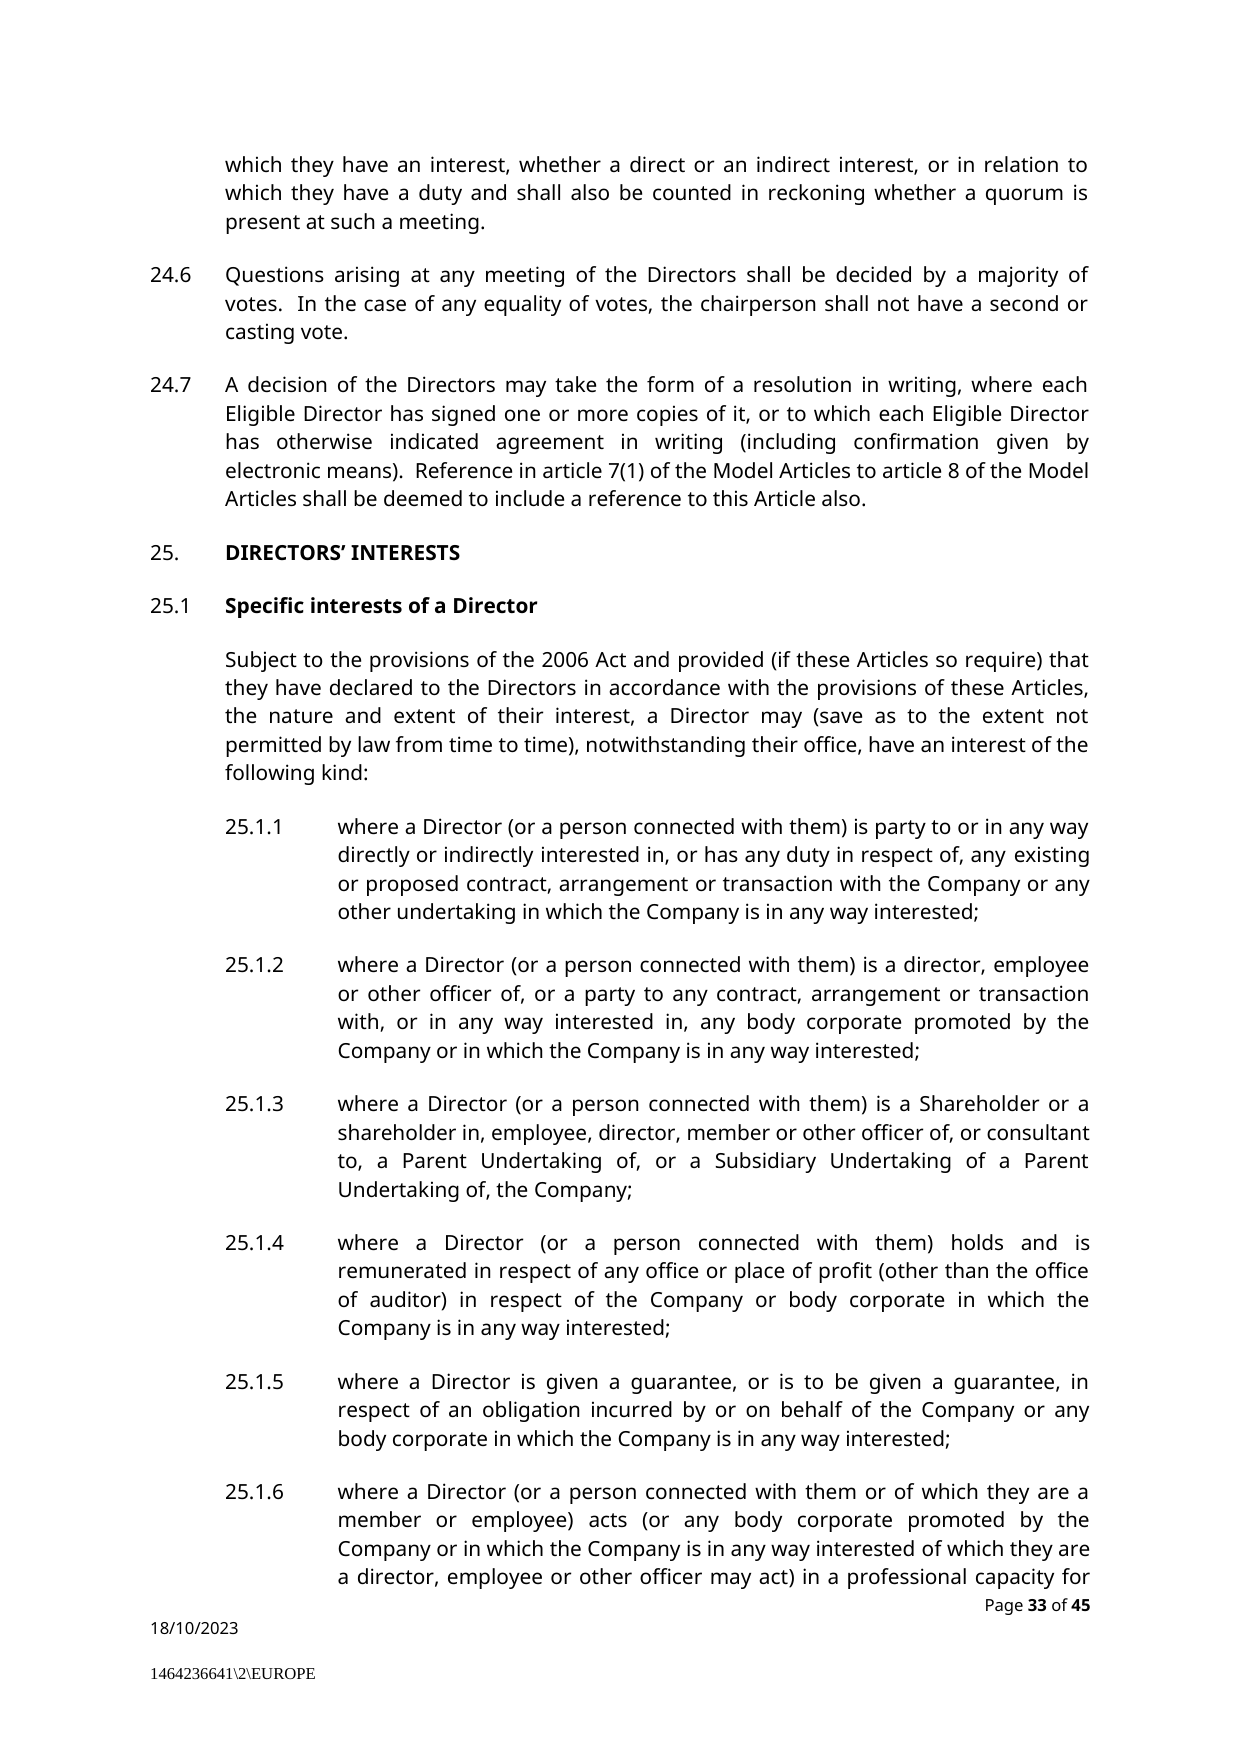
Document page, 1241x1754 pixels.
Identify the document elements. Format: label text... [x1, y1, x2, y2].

subtitle where a Director (or a person connected with them) is a Shareholder or a shareholder in, employee, director, member or other officer of, or consultant to, a Parent Undertaking of, or a Subsidiary Undertaking of a Parent Undertaking of, the Company; [225, 1089, 1090, 1203]
subtitle Specific interests of a Director [150, 591, 1090, 620]
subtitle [225, 1477, 1090, 1591]
subtitle A decision of the Directors may take the form of a resolution in writing, where each Eligible Director has signed one or more copies of it, or to which each Eligible Director has otherwise indicated agreement in writing (including confirmation given by electronic means). Reference in article 7(1) of the Model Articles to article 8 of the Model Articles shall be deemed to include a reference to this Article also. [150, 371, 1090, 513]
subtitle where a Director is given a guarantee, or is to be given a guarantee, in respect of an obligation incurred by or on behalf of the Company or any body corporate in which the Company is in any way interested; [225, 1367, 1090, 1452]
subtitle Questions arising at any meeting of the Directors shall be decided by a majority of votes. In the case of any equality of votes, the chairperson shall not have a second or casting vote. [150, 260, 1090, 346]
subtitle where a Director (or a person connected with them) is party to or in any way directly or indirectly interested in, or has any duty in respect of, any existing or proposed contract, arrangement or transaction with the Company or any other undertaking in which the Company is in any way interested; [225, 812, 1090, 926]
subtitle where a Director (or a person connected with them) is a director, employee or other officer of, or a party to any contract, arrangement or transaction with, or in any way interested in, any body corporate promoted by the Company or in which the Company is in any way interested; [225, 951, 1090, 1064]
subtitle Directors’ interests [150, 538, 1090, 566]
subtitle where a Director (or a person connected with them) holds and is remunerated in respect of any office or place of profit (other than the office of auditor) in respect of the Company or body corporate in which the Company is in any way interested; [225, 1228, 1090, 1342]
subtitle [150, 150, 1090, 235]
text Subject to the provisions of the 2006 Act and provided (if these Articles so require) that they have declared to the Directors in accordance with the provisions of these Articles, the nature and extent of their interest, a Director may (save as to the extent not permitted by law from time to time), notwithstanding their office, have an interest of the following kind: [225, 645, 1090, 787]
